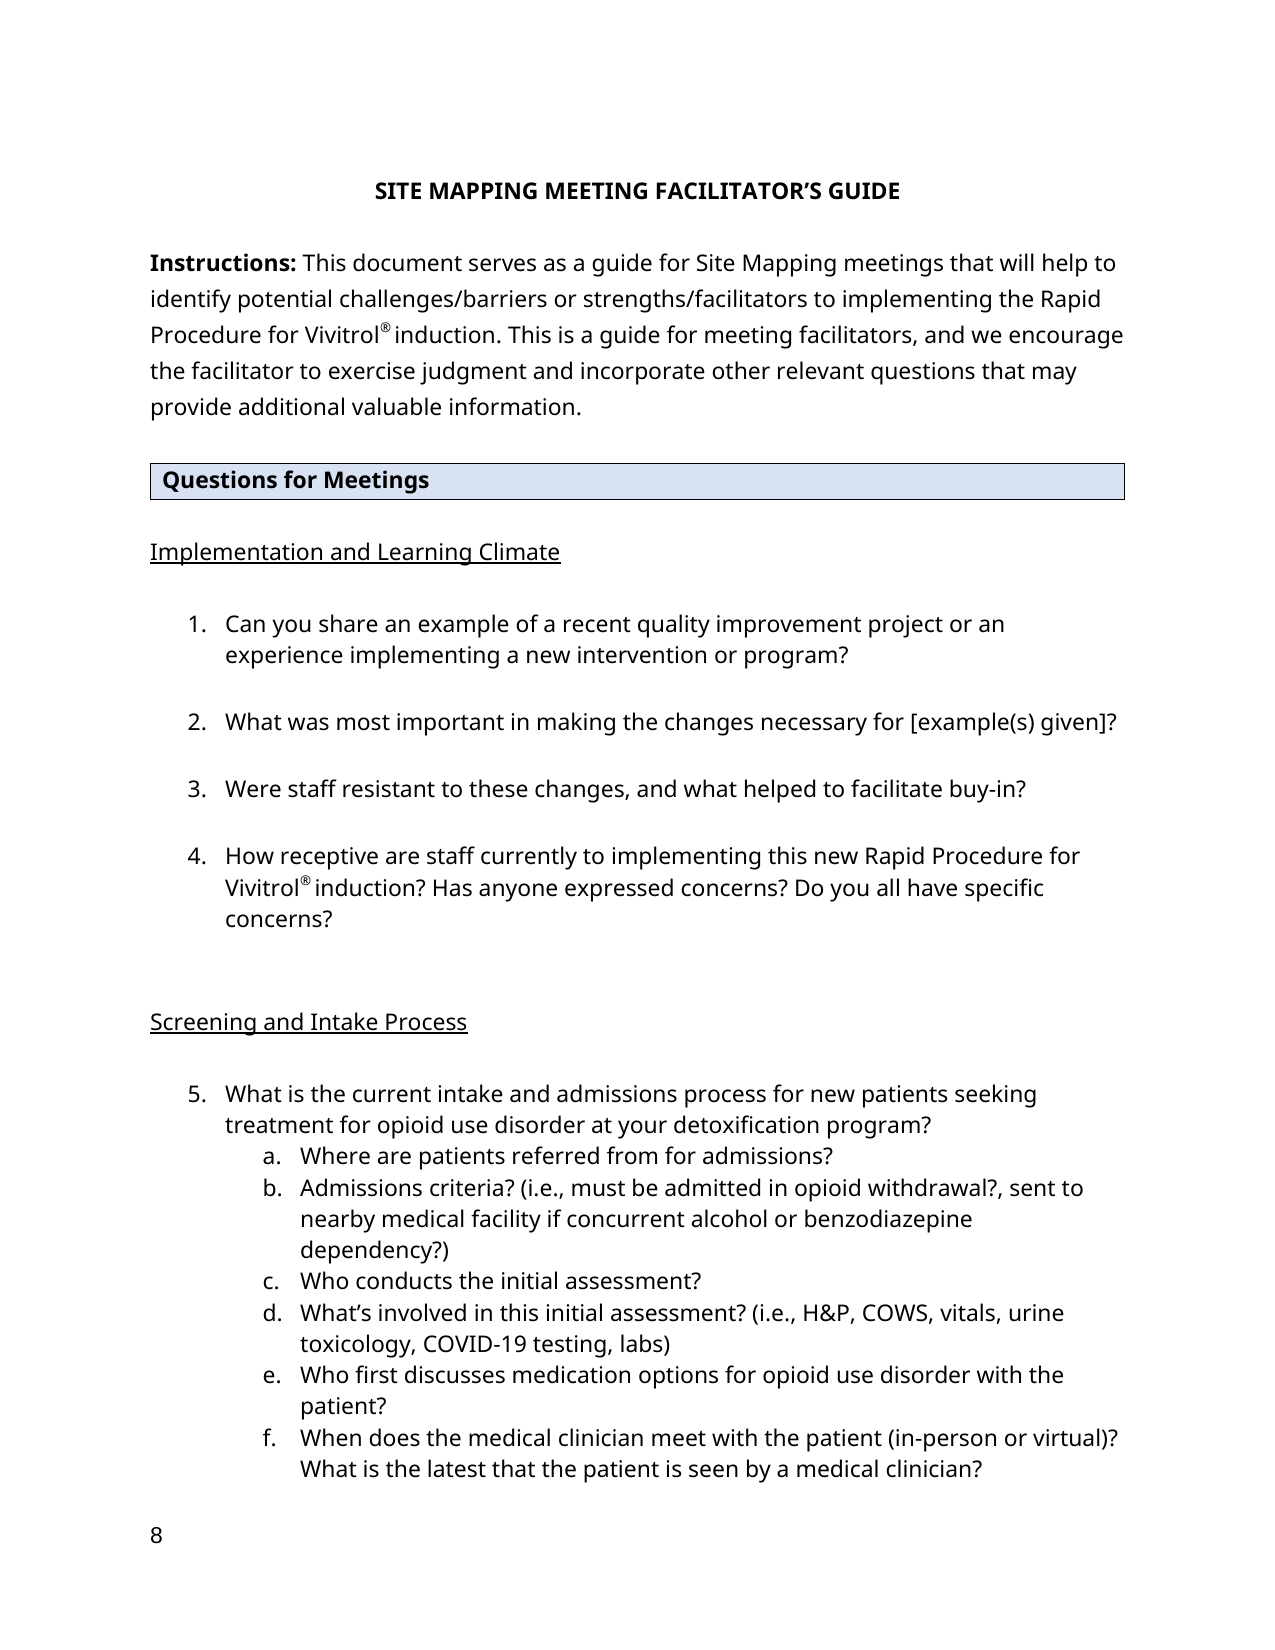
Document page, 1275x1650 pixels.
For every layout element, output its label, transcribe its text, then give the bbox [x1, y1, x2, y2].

list Who conducts the initial assessment? [262, 1265, 1125, 1297]
list Where are patients referred from for admissions? [262, 1140, 1125, 1172]
subtitle SITE MAPPING MEETING FACILITATOR’S GUIDE [150, 175, 1125, 206]
text Implementation and Learning Climate [150, 536, 1125, 567]
list Admissions criteria? (i.e., must be admitted in opioid withdrawal?, sent to nearby medical facility if concurrent alcohol or benzodiazepine dependency?) [262, 1172, 1125, 1265]
list What is the current intake and admissions process for new patients seeking treatment for opioid use disorder at your detoxification program? [187, 1078, 1125, 1140]
list Who first discusses medication options for opioid use disorder with the patient? [262, 1359, 1125, 1422]
list How receptive are staff currently to implementing this new Rapid Procedure for Vivitrol® induction? Has anyone expressed concerns? Do you all have specific concerns? [187, 840, 1125, 934]
list Can you share an example of a recent quality improvement project or an experience implementing a new intervention or program? [187, 607, 1125, 670]
list When does the medical clinician meet with the patient (in-person or virtual)? What is the latest that the patient is seen by a medical clinician? [262, 1422, 1125, 1484]
table_header Questions for Meetings [151, 464, 1124, 499]
list Were staff resistant to these changes, and what helped to facilitate buy-in? [187, 773, 1125, 804]
text Screening and Intake Process [150, 1006, 1125, 1037]
list What was most important in making the changes necessary for [example(s) given]? [187, 706, 1125, 737]
list What’s involved in this initial assessment? (i.e., H&P, COWS, vitals, urine toxicology, COVID-19 testing, labs) [262, 1297, 1125, 1359]
text Instructions: This document serves as a guide for Site Mapping meetings that will help to identify potential challenges/barriers or strengths/facilitators to implementing the Rapid Procedure for Vivitrol® induction. This is a guide for meeting facilitators, and we encourage the facilitator to exercise judgment and incorporate other relevant questions that may provide additional valuable information. [150, 247, 1125, 422]
